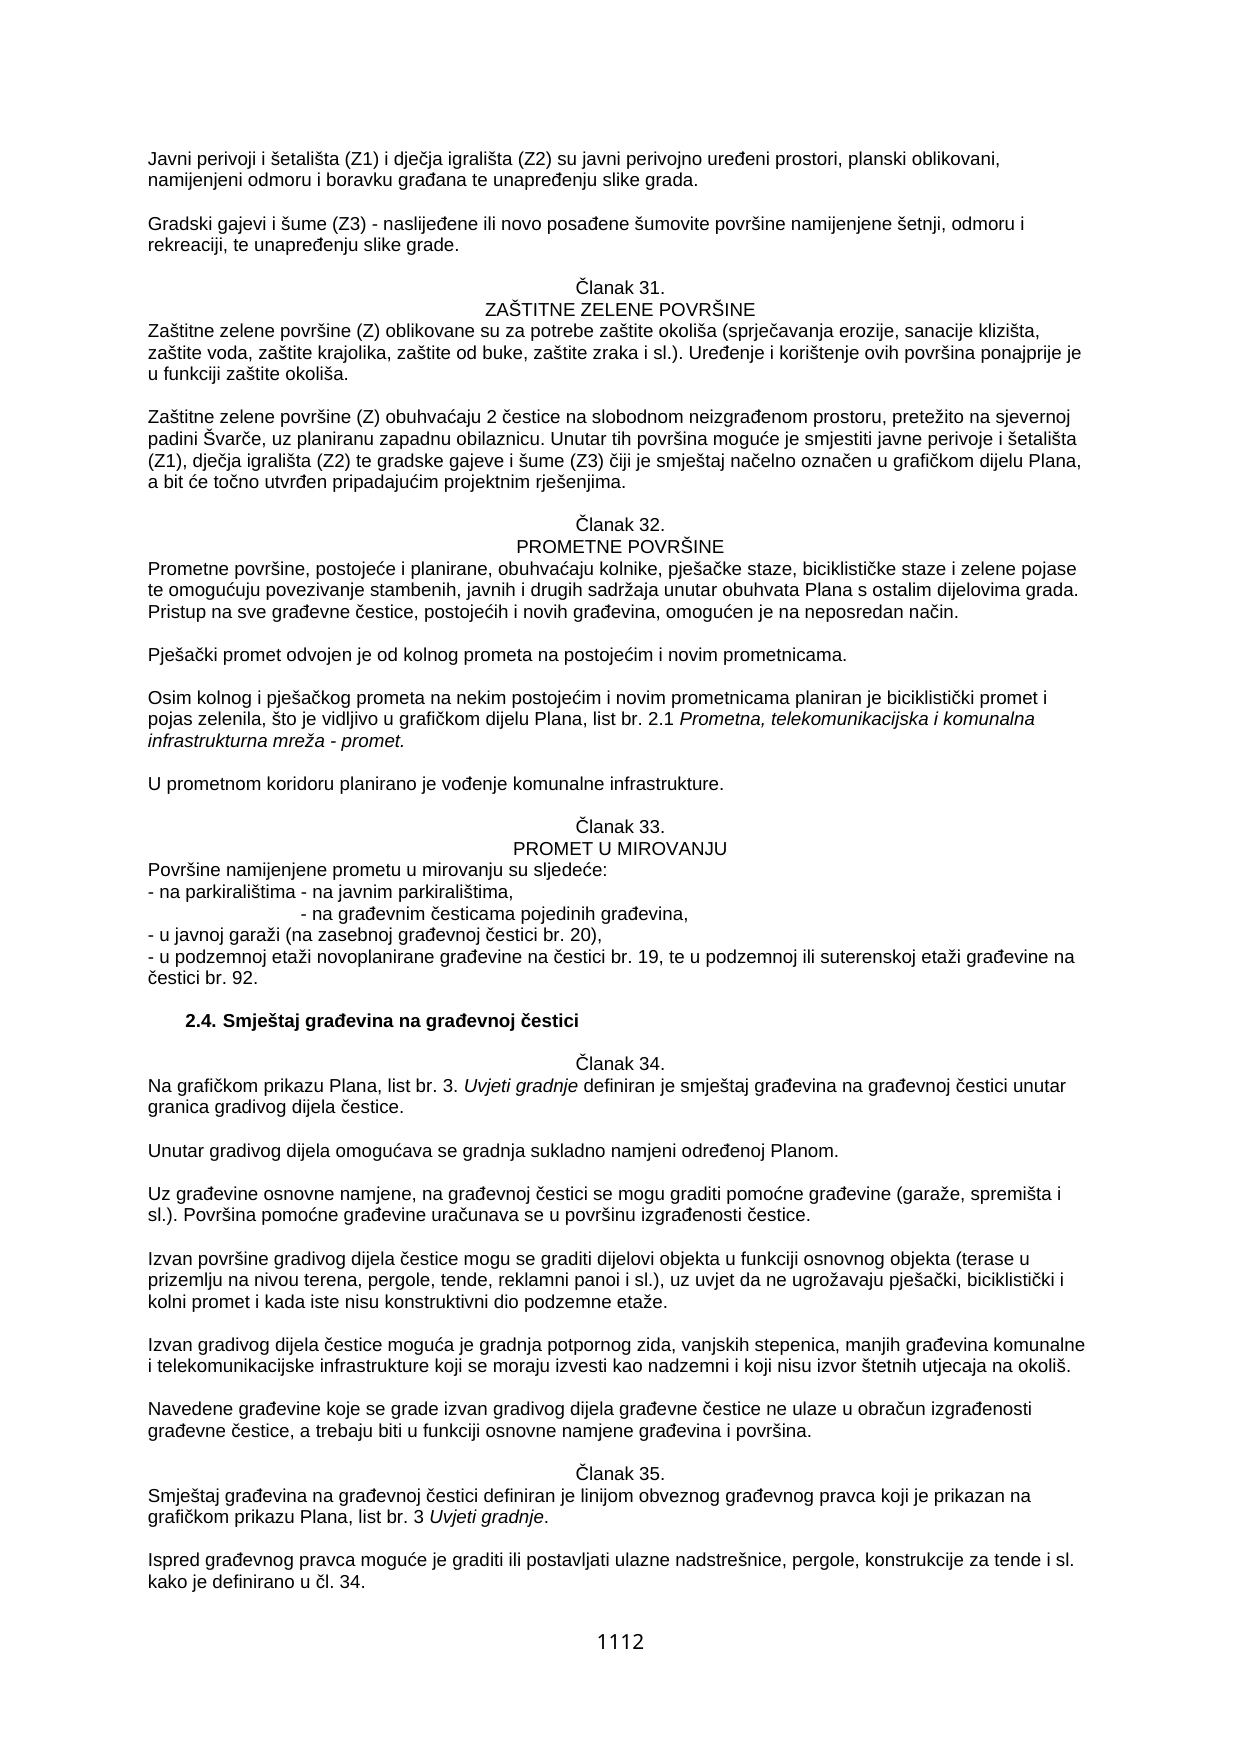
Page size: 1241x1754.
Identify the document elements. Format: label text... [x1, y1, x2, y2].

list - u podzemnoj etaži novoplanirane građevine na čestici br. 19, te u podzemnoj ili suterenskoj etaži građevine na čestici br. 92. [148, 945, 1093, 988]
list - na građevnim česticama pojedinih građevina, [221, 902, 1093, 924]
text Uz građevine osnovne namjene, na građevnoj čestici se mogu graditi pomoćne građevine (garaže, spremišta i sl.). Površina pomoćne građevine uračunava se u površinu izgrađenosti čestice. [148, 1183, 1093, 1226]
text Izvan gradivog dijela čestice moguća je gradnja potpornog zida, vanjskih stepenica, manjih građevina komunalne i telekomunikacijske infrastrukture koji se moraju izvesti kao nadzemni i koji nisu izvor štetnih utjecaja na okoliš. [148, 1333, 1093, 1377]
text Osim kolnog i pješačkog prometa na nekim postojećim i novim prometnicama planiran je biciklistički promet i pojas zelenila, što je vidljivo u grafičkom dijelu Plana, list br. 2.1 Prometna, telekomunikacijska i komunalna infrastrukturna mreža - promet. [148, 687, 1093, 751]
text Unutar gradivog dijela omogućava se gradnja sukladno namjeni određenoj Planom. [148, 1139, 1093, 1161]
text PROMET U MIROVANJU [148, 838, 1093, 859]
subtitle Smještaj građevina na građevnoj čestici [185, 1010, 1093, 1032]
text Površine namijenjene prometu u mirovanju su sljedeće: [148, 859, 1093, 881]
text Smještaj građevina na građevnoj čestici definiran je linijom obveznog građevnog pravca koji je prikazan na grafičkom prikazu Plana, list br. 3 Uvjeti gradnje. [148, 1484, 1093, 1528]
text Članak 35. [148, 1463, 1093, 1484]
text Na grafičkom prikazu Plana, list br. 3. Uvjeti gradnje definiran je smještaj građevina na građevnoj čestici unutar granica gradivog dijela čestice. [148, 1075, 1093, 1118]
text U prometnom koridoru planirano je vođenje komunalne infrastrukture. [148, 773, 1093, 794]
text Članak 32. [148, 514, 1093, 536]
text Članak 31. [148, 277, 1093, 298]
text Ispred građevnog pravca moguće je graditi ili postavljati ulazne nadstrešnice, pergole, konstrukcije za tende i sl. kako je definirano u čl. 34. [148, 1549, 1093, 1592]
text PROMETNE POVRŠINE [148, 536, 1093, 557]
text Zaštitne zelene površine (Z) obuhvaćaju 2 čestice na slobodnom neizgrađenom prostoru, pretežito na sjevernoj padini Švarče, uz planiranu zapadnu obilaznicu. Unutar tih površina moguće je smjestiti javne perivoje i šetališta (Z1), dječja igrališta (Z2) te gradske gajeve i šume (Z3) čiji je smještaj načelno označen u grafičkom dijelu Plana, a bit će točno utvrđen pripadajućim projektnim rješenjima. [148, 406, 1093, 493]
text Članak 33. [148, 816, 1093, 838]
text Izvan površine gradivog dijela čestice mogu se graditi dijelovi objekta u funkciji osnovnog objekta (terase u prizemlju na nivou terena, pergole, tende, reklamni panoi i sl.), uz uvjet da ne ugrožavaju pješački, biciklistički i kolni promet i kada iste nisu konstruktivni dio podzemne etaže. [148, 1247, 1093, 1312]
text Navedene građevine koje se grade izvan gradivog dijela građevne čestice ne ulaze u obračun izgrađenosti građevne čestice, a trebaju biti u funkciji osnovne namjene građevina i površina. [148, 1398, 1093, 1441]
list - na parkiralištima - na javnim parkiralištima, [148, 881, 1093, 902]
text ZAŠTITNE ZELENE POVRŠINE [148, 298, 1093, 320]
text Članak 34. [148, 1053, 1093, 1075]
text Javni perivoji i šetališta (Z1) i dječja igrališta (Z2) su javni perivojno uređeni prostori, planski oblikovani, namijenjeni odmoru i boravku građana te unapređenju slike grada. [148, 148, 1093, 191]
text Pješački promet odvojen je od kolnog prometa na postojećim i novim prometnicama. [148, 643, 1093, 665]
text Gradski gajevi i šume (Z3) - naslijeđene ili novo posađene šumovite površine namijenjene šetnji, odmoru i rekreaciji, te unapređenju slike grade. [148, 212, 1093, 255]
list - u javnoj garaži (na zasebnoj građevnoj čestici br. 20), [148, 924, 1093, 945]
text Prometne površine, postojeće i planirane, obuhvaćaju kolnike, pješačke staze, biciklističke staze i zelene pojase te omogućuju povezivanje stambenih, javnih i drugih sadržaja unutar obuhvata Plana s ostalim dijelovima grada. Pristup na sve građevne čestice, postojećih i novih građevina, omogućen je na neposredan način. [148, 557, 1093, 622]
text Zaštitne zelene površine (Z) oblikovane su za potrebe zaštite okoliša (sprječavanja erozije, sanacije klizišta, zaštite voda, zaštite krajolika, zaštite od buke, zaštite zraka i sl.). Uređenje i korištenje ovih površina ponajprije je u funkciji zaštite okoliša. [148, 320, 1093, 385]
